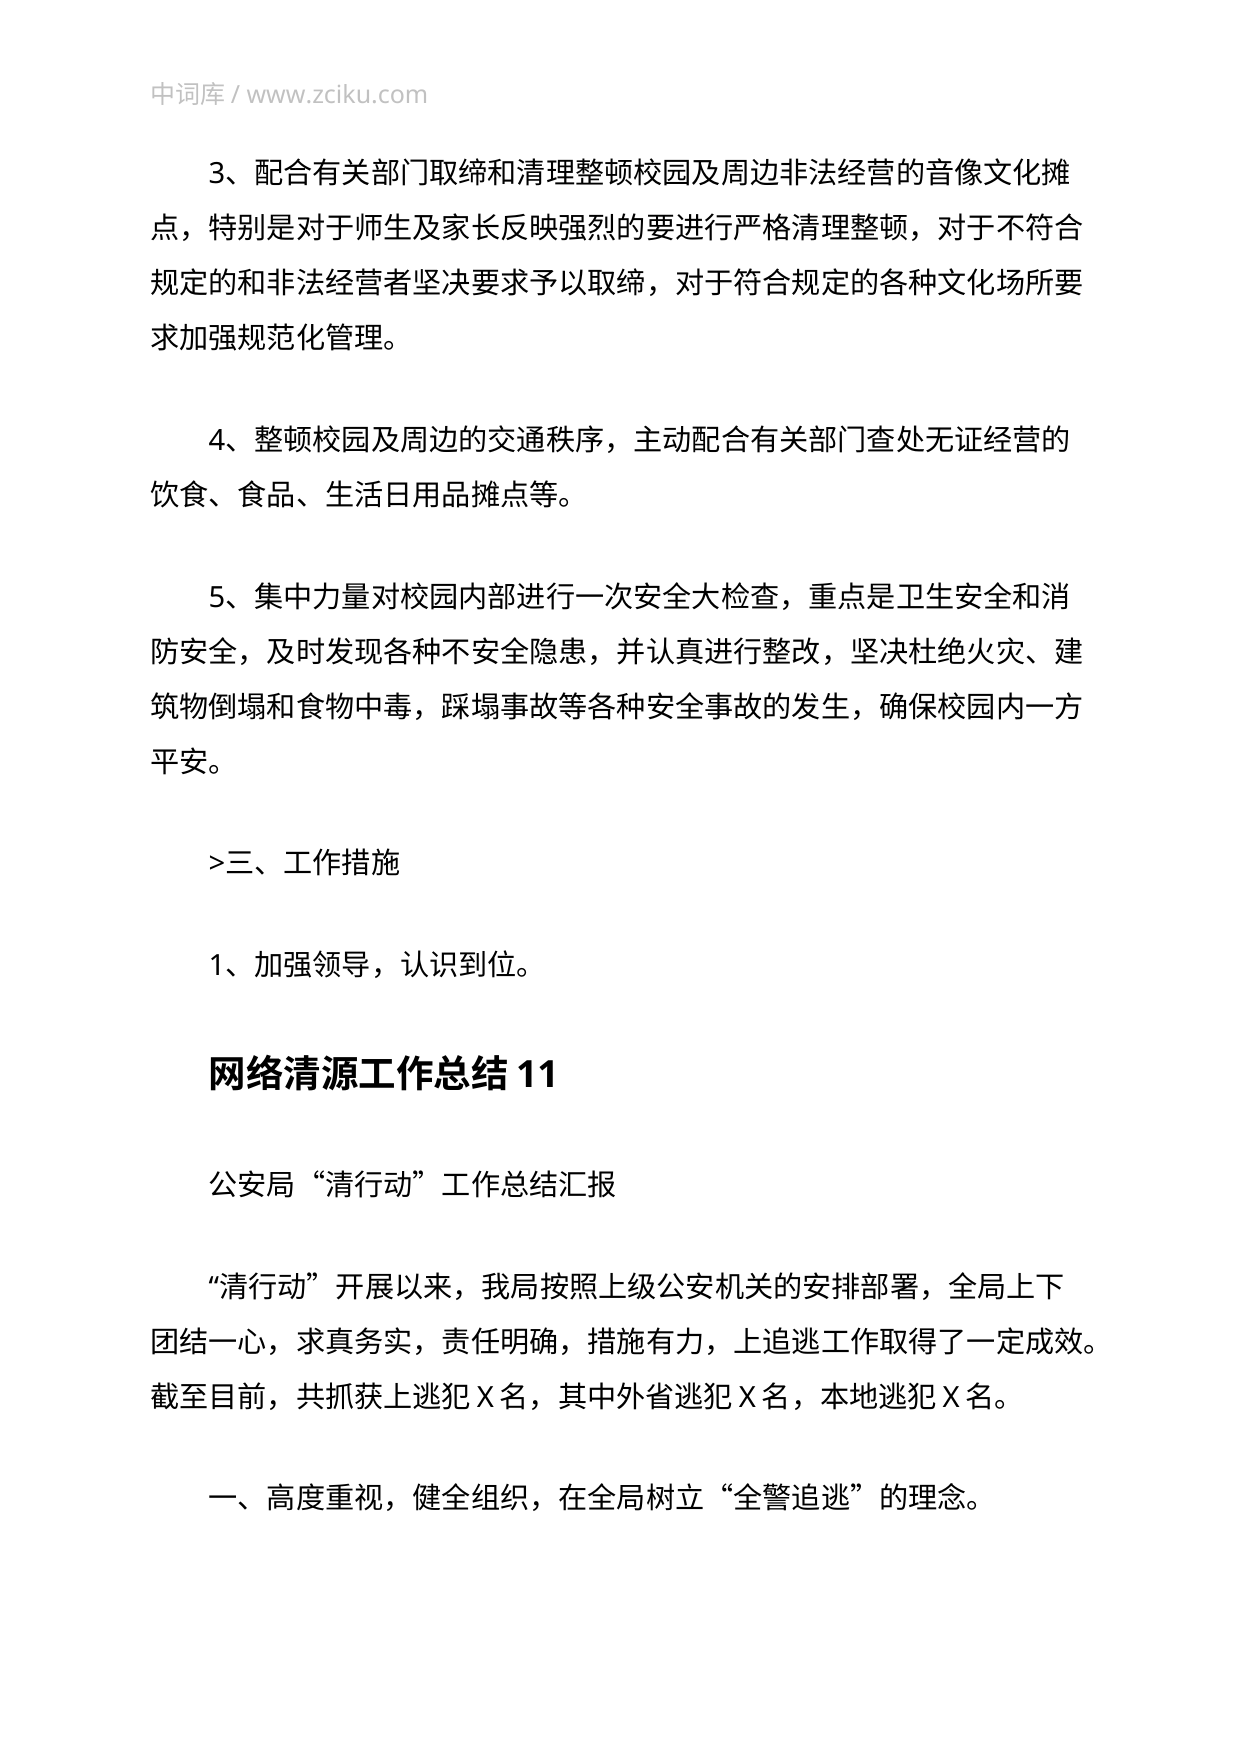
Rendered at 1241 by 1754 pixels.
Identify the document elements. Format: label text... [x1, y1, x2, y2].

text 一、高度重视，健全组织，在全局树立“全警追逃”的理念。 [150, 1475, 1090, 1517]
text 网络清源工作总结11 [150, 1044, 1090, 1098]
text 1、加强领导，认识到位。 [150, 942, 1090, 984]
text “清行动”开展以来，我局按照上级公安机关的安排部署，全局上下团结一心，求真务实，责任明确，措施有力，上追逃工作取得了一定成效。截至目前，共抓获上逃犯X名，其中外省逃犯X名，本地逃犯X名。 [150, 1263, 1090, 1416]
text 3、配合有关部门取缔和清理整顿校园及周边非法经营的音像文化摊点，特别是对于师生及家长反映强烈的要进行严格清理整顿，对于不符合规定的和非法经营者坚决要求予以取缔，对于符合规定的各种文化场所要求加强规范化管理。 [150, 150, 1090, 357]
text 5、集中力量对校园内部进行一次安全大检查，重点是卫生安全和消防安全，及时发现各种不安全隐患，并认真进行整改，坚决杜绝火灾、建筑物倒塌和食物中毒，踩塌事故等各种安全事故的发生，确保校园内一方平安。 [150, 573, 1090, 780]
text 4、整顿校园及周边的交通秩序，主动配合有关部门查处无证经营的饮食、食品、生活日用品摊点等。 [150, 417, 1090, 514]
text >三、工作措施 [150, 840, 1090, 882]
text 公安局“清行动”工作总结汇报 [150, 1161, 1090, 1204]
